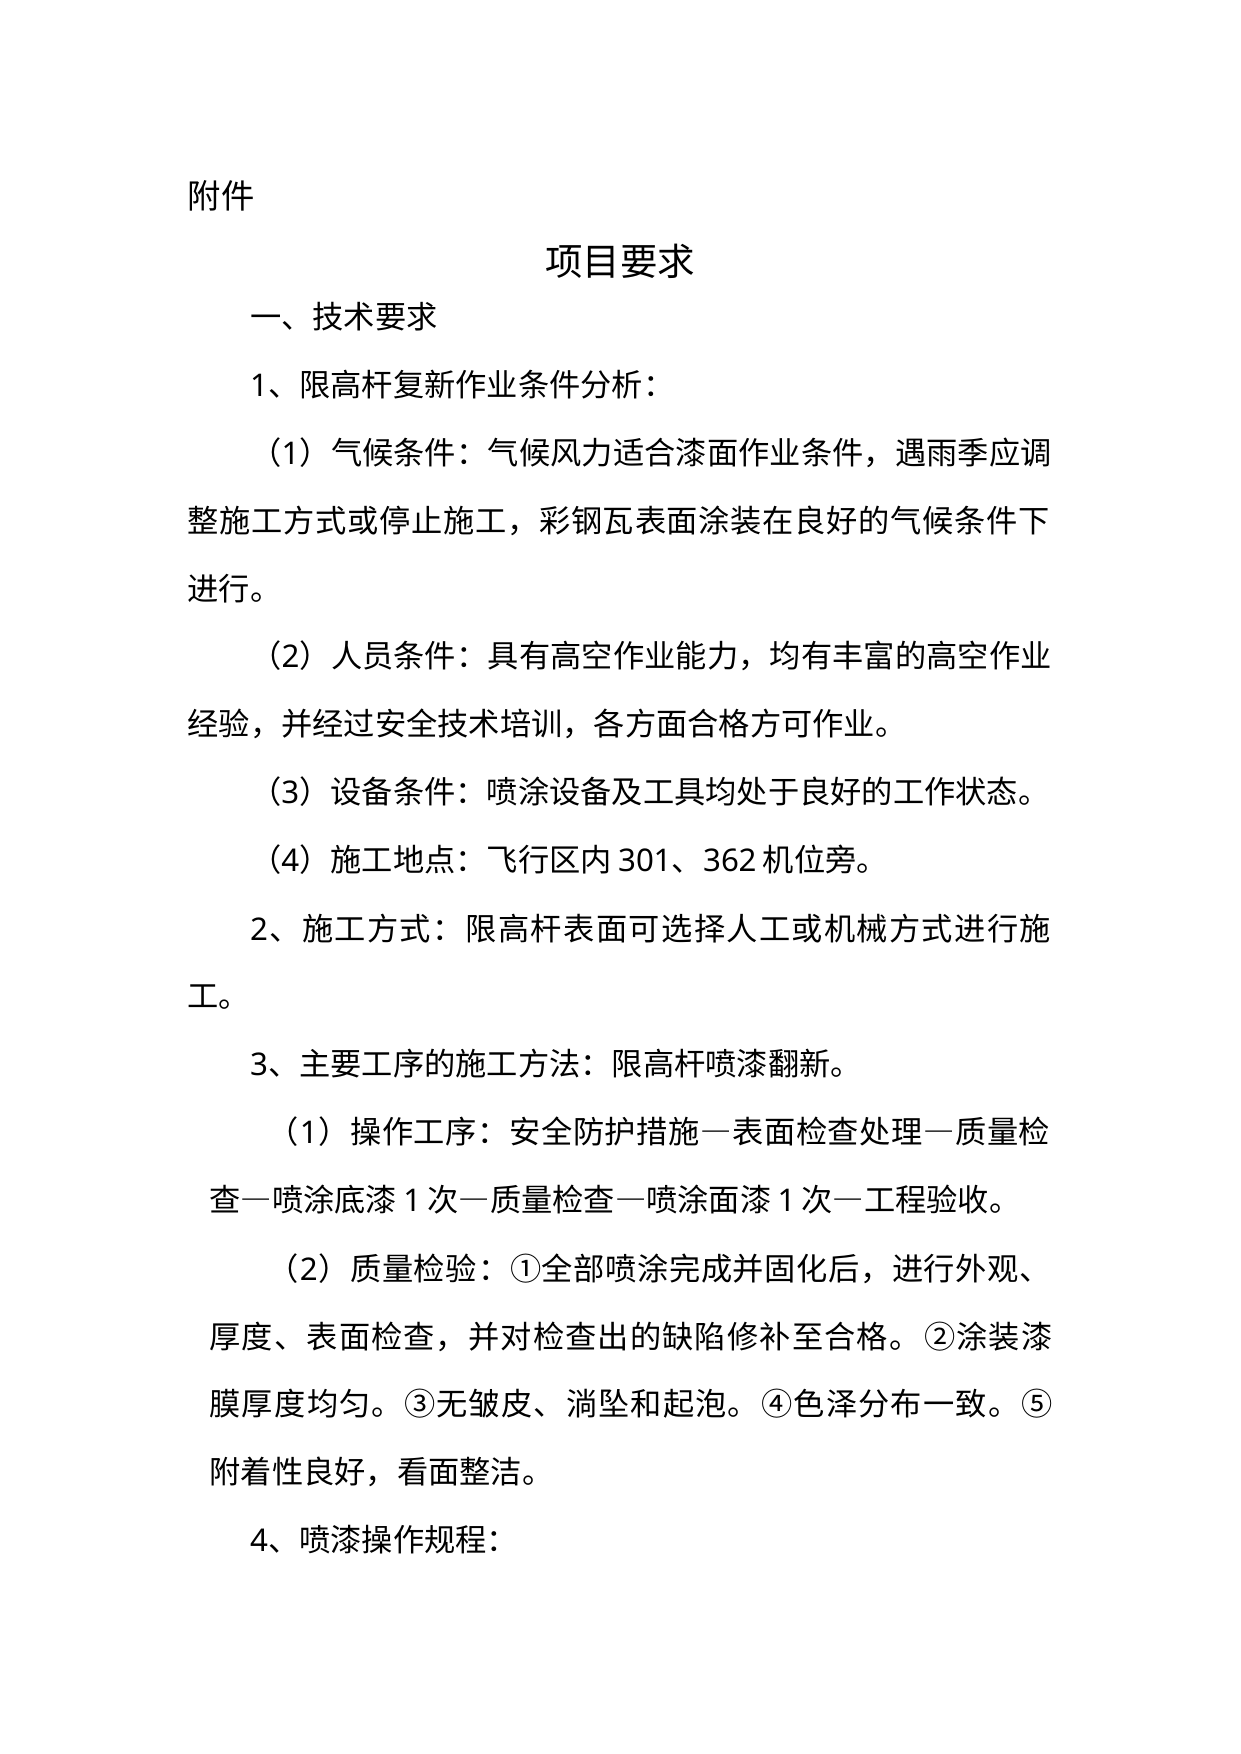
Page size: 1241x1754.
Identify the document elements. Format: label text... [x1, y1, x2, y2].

text （1）气候条件：气候风力适合漆面作业条件，遇雨季应调整施工方式或停止施工，彩钢瓦表面涂装在良好的气候条件下进行。 [187, 428, 1053, 609]
text 1、限高杆复新作业条件分析： [187, 360, 1053, 405]
text 一、技术要求 [187, 292, 1053, 337]
text 3、主要工序的施工方法：限高杆喷漆翻新。 [187, 1039, 1053, 1085]
text （3）设备条件：喷涂设备及工具均处于良好的工作状态。 [187, 767, 1053, 813]
text 附件 [187, 162, 1053, 227]
text 4、喷漆操作规程： [187, 1515, 1053, 1561]
text （1）操作工序：安全防护措施—表面检查处理—质量检查—喷涂底漆1次—质量检查—喷涂面漆1次—工程验收。 [209, 1108, 1053, 1221]
text 2、施工方式：限高杆表面可选择人工或机械方式进行施工。 [187, 904, 1053, 1017]
text 项目要求 [187, 227, 1053, 292]
text （4）施工地点：飞行区内301、362机位旁。 [187, 836, 1053, 881]
text （2）质量检验：①全部喷涂完成并固化后，进行外观、厚度、表面检查，并对检查出的缺陷修补至合格。②涂装漆膜厚度均匀。③无皱皮、淌坠和起泡。④色泽分布一致。⑤附着性良好，看面整洁。 [209, 1244, 1053, 1493]
text （2）人员条件：具有高空作业能力，均有丰富的高空作业经验，并经过安全技术培训，各方面合格方可作业。 [187, 632, 1053, 745]
